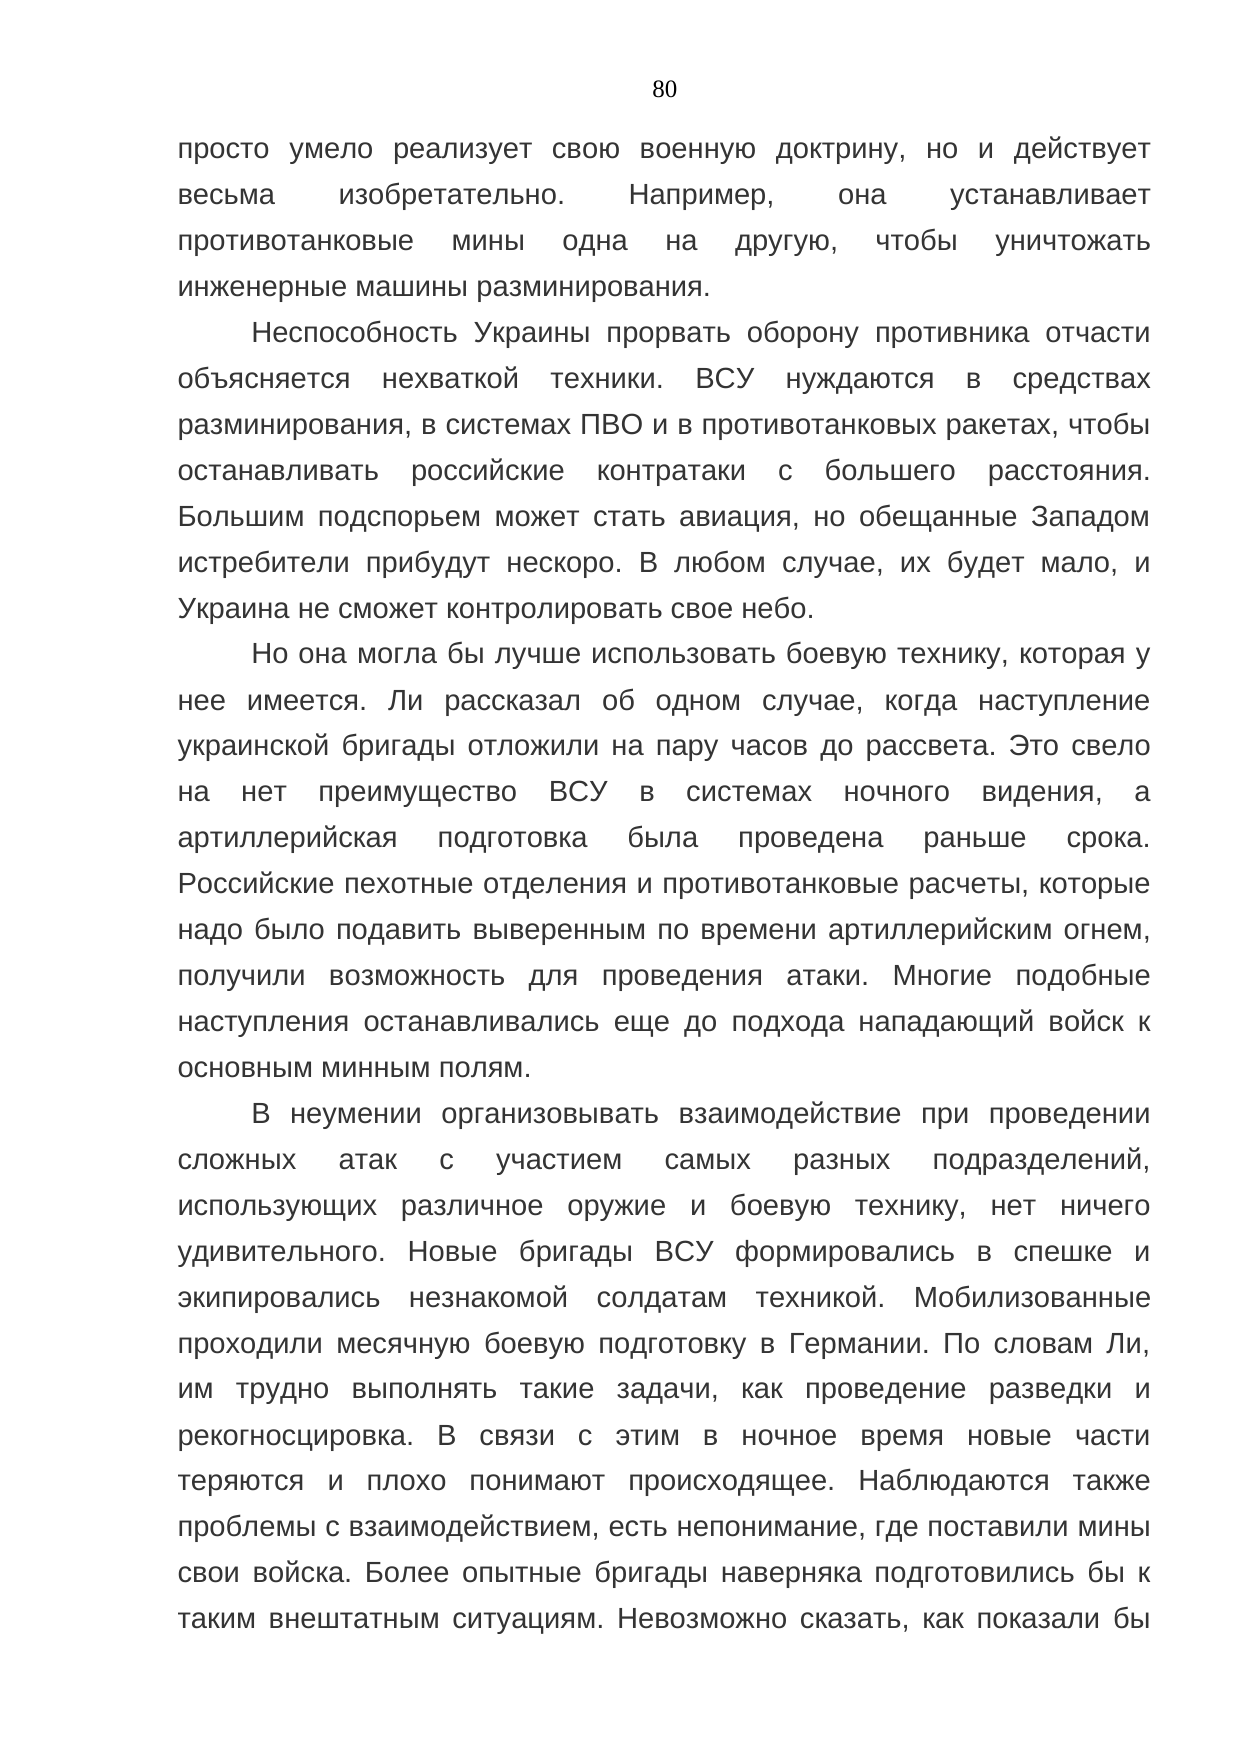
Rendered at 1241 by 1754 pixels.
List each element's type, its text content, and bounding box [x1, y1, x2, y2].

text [177, 131, 1152, 303]
text Неспособность Украины прорвать оборону противника отчасти объясняется нехваткой техники. ВСУ нуждаются в средствах разминирования, в системах ПВО и в противотанковых ракетах, чтобы останавливать российские контратаки с большего расстояния. Большим подспорьем может стать авиация, но обещанные Западом истребители прибудут нескоро. В любом случае, их будет мало, и Украина не сможет контролировать свое небо. [177, 315, 1152, 624]
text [177, 1096, 1152, 1635]
text Но она могла бы лучше использовать боевую технику, которая у нее имеется. Ли рассказал об одном случае, когда наступление украинской бригады отложили на пару часов до рассвета. Это свело на нет преимущество ВСУ в системах ночного видения, а артиллерийская подготовка была проведена раньше срока. Российские пехотные отделения и противотанковые расчеты, которые надо было подавить выверенным по времени артиллерийским огнем, получили возможность для проведения атаки. Многие подобные наступления останавливались еще до подхода нападающий войск к основным минным полям. [177, 637, 1152, 1083]
